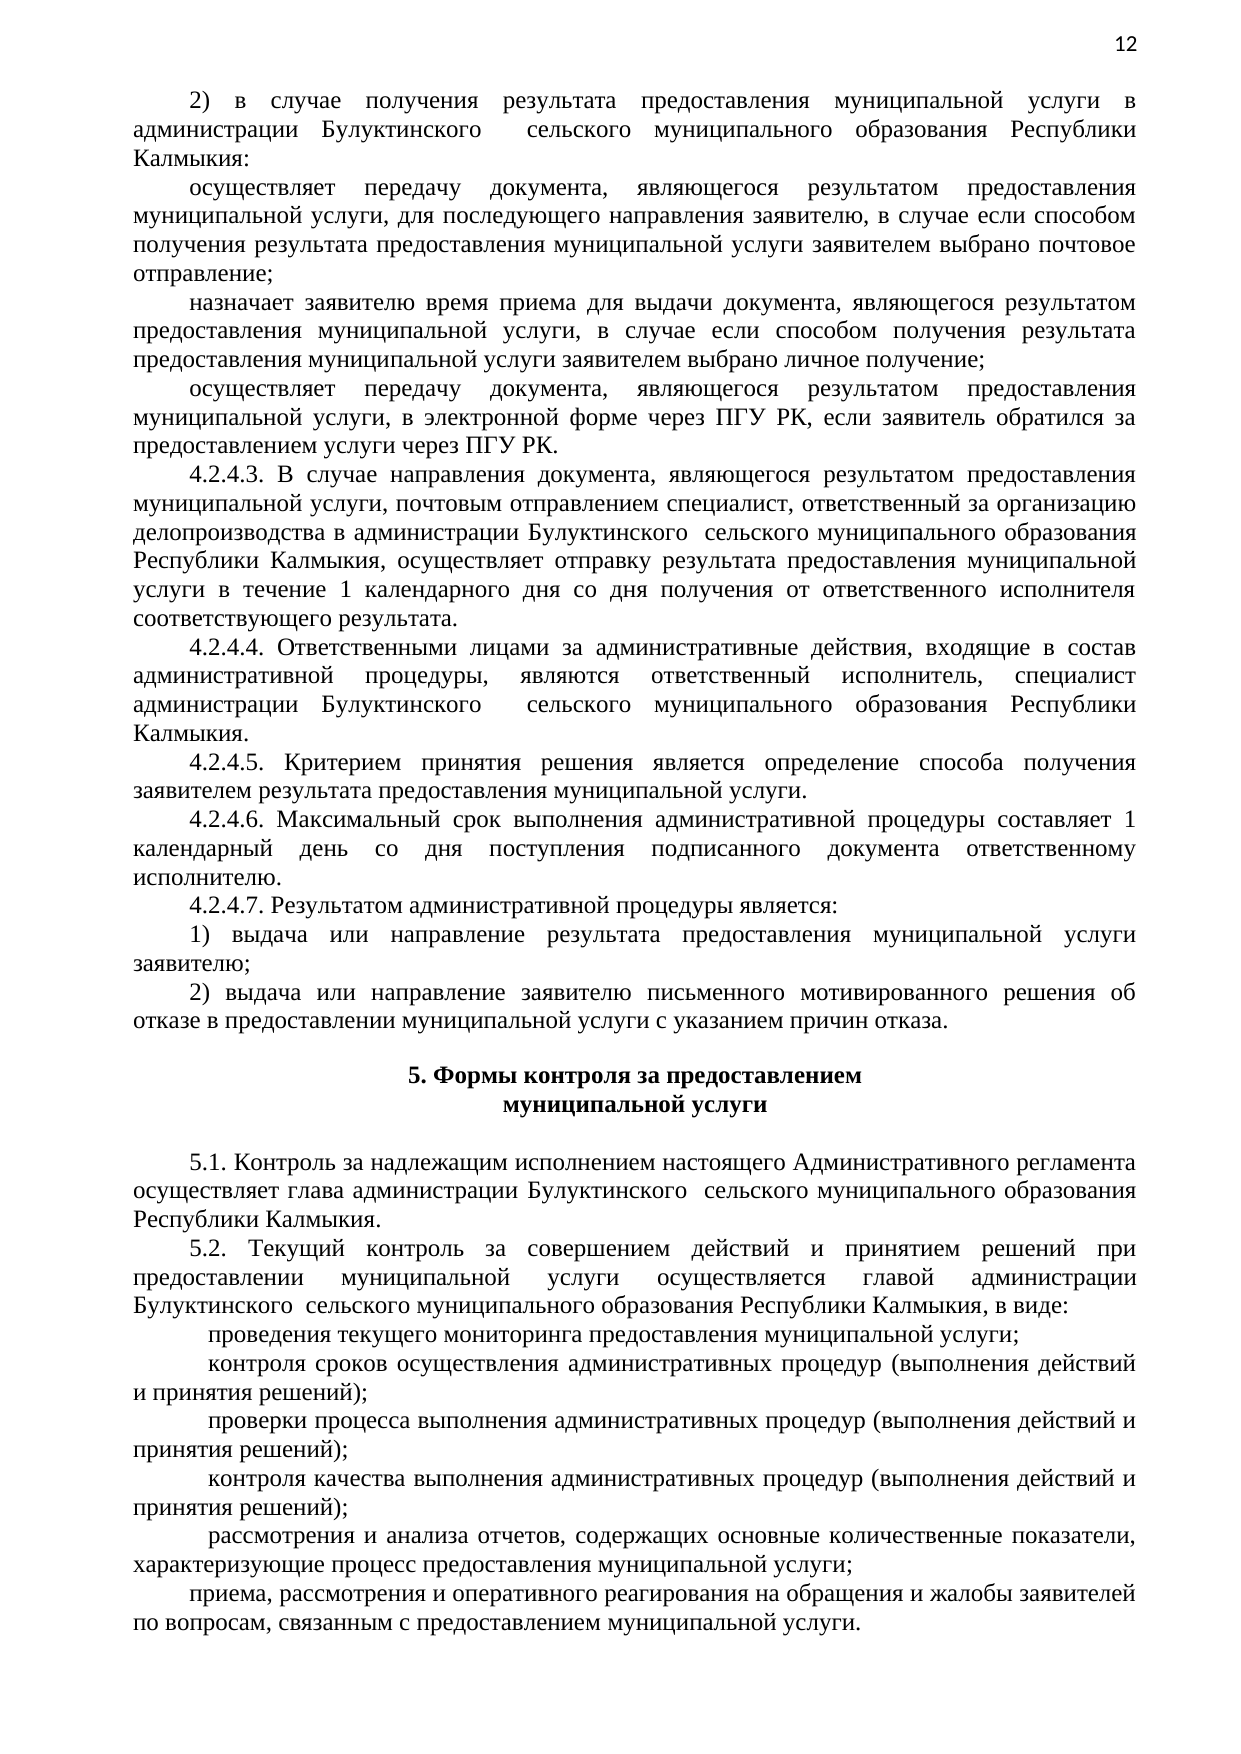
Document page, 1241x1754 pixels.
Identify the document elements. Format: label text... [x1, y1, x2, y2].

text муниципальной услуги [133, 1089, 1137, 1118]
text назначает заявителю время приема для выдачи документа, являющегося результатом предоставления муниципальной услуги, в случае если способом получения результата предоставления муниципальной услуги заявителем выбрано личное получение; [133, 287, 1137, 373]
text 5.2. Текущий контроль за совершением действий и принятием решений при предоставлении муниципальной услуги осуществляется главой администрации Булуктинского сельского муниципального образования Республики Калмыкия, в виде: [133, 1233, 1137, 1319]
text осуществляет передачу документа, являющегося результатом предоставления муниципальной услуги, в электронной форме через ПГУ РК, если заявитель обратился за предоставлением услуги через ПГУ РК. [133, 373, 1137, 459]
text 1) выдача или направление результата предоставления муниципальной услуги заявителю; [133, 919, 1137, 977]
text 4.2.4.4. Ответственными лицами за административные действия, входящие в состав административной процедуры, являются ответственный исполнитель, специалист администрации Булуктинского сельского муниципального образования Республики Калмыкия. [133, 632, 1137, 747]
text 4.2.4.3. В случае направления документа, являющегося результатом предоставления муниципальной услуги, почтовым отправлением специалист, ответственный за организацию делопроизводства в администрации Булуктинского сельского муниципального образования Республики Калмыкия, осуществляет отправку результата предоставления муниципальной услуги в течение 1 календарного дня со дня получения от ответственного исполнителя соответствующего результата. [133, 459, 1137, 632]
text 2) в случае получения результата предоставления муниципальной услуги в администрации Булуктинского сельского муниципального образования Республики Калмыкия: [133, 86, 1137, 172]
text контроля сроков осуществления административных процедур (выполнения действий и принятия решений); [133, 1348, 1137, 1406]
text 5.1. Контроль за надлежащим исполнением настоящего Административного регламента осуществляет глава администрации Булуктинского сельского муниципального образования Республики Калмыкия. [133, 1147, 1137, 1233]
text 4.2.4.6. Максимальный срок выполнения административной процедуры составляет 1 календарный день со дня поступления подписанного документа ответственному исполнителю. [133, 804, 1137, 891]
text 4.2.4.5. Критерием принятия решения является определение способа получения заявителем результата предоставления муниципальной услуги. [133, 747, 1137, 804]
text 4.2.4.7. Результатом административной процедуры является: [133, 891, 1137, 919]
text контроля качества выполнения административных процедур (выполнения действий и принятия решений); [133, 1463, 1137, 1521]
text приема, рассмотрения и оперативного реагирования на обращения и жалобы заявителей по вопросам, связанным с предоставлением муниципальной услуги. [133, 1578, 1137, 1636]
text рассмотрения и анализа отчетов, содержащих основные количественные показатели, характеризующие процесс предоставления муниципальной услуги; [133, 1521, 1137, 1578]
text 5. Формы контроля за предоставлением [133, 1061, 1137, 1089]
text проверки процесса выполнения административных процедур (выполнения действий и принятия решений); [133, 1406, 1137, 1463]
text проведения текущего мониторинга предоставления муниципальной услуги; [133, 1319, 1137, 1348]
text осуществляет передачу документа, являющегося результатом предоставления муниципальной услуги, для последующего направления заявителю, в случае если способом получения результата предоставления муниципальной услуги заявителем выбрано почтовое отправление; [133, 172, 1137, 287]
text 2) выдача или направление заявителю письменного мотивированного решения об отказе в предоставлении муниципальной услуги с указанием причин отказа. [133, 977, 1137, 1034]
